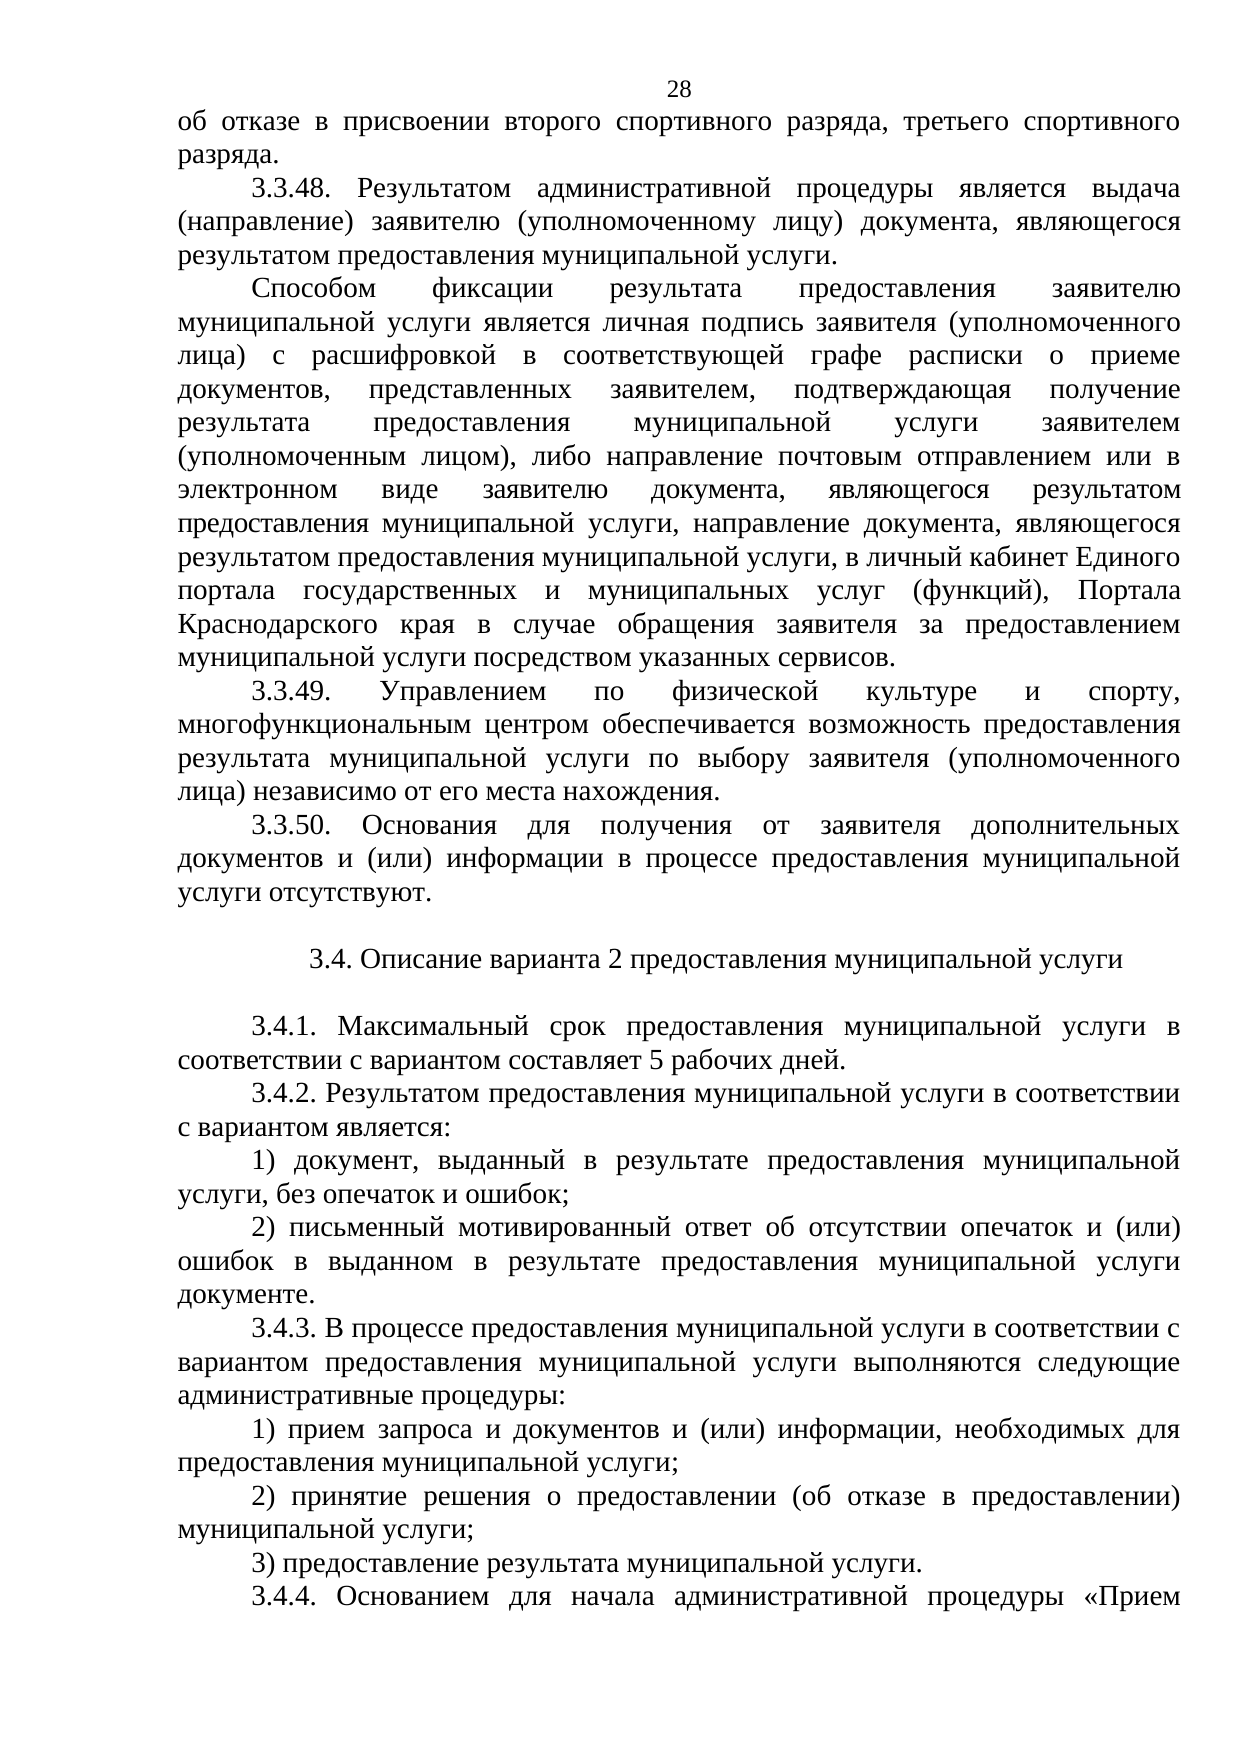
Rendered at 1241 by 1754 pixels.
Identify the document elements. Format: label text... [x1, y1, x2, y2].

text 1) документ, выданный в результате предоставления муниципальной услуги, без опечаток и ошибок; [177, 1142, 1181, 1209]
text 3.4.3. В процессе предоставления муниципальной услуги в соответствии с вариантом предоставления муниципальной услуги выполняются следующие административные процедуры: [177, 1310, 1181, 1411]
text 2) письменный мотивированный ответ об отсутствии опечаток и (или) ошибок в выданном в результате предоставления муниципальной услуги документе. [177, 1209, 1181, 1310]
text 3.4.2. Результатом предоставления муниципальной услуги в соответствии с вариантом является: [177, 1075, 1181, 1142]
text 3.3.50. Основания для получения от заявителя дополнительных документов и (или) информации в процессе предоставления муниципальной услуги отсутствуют. [177, 807, 1181, 908]
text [177, 103, 1181, 170]
text 3.4.1. Максимальный срок предоставления муниципальной услуги в соответствии с вариантом составляет 5 рабочих дней. [177, 1008, 1181, 1075]
text 3) предоставление результата муниципальной услуги. [177, 1545, 1181, 1578]
text 2) принятие решения о предоставлении (об отказе в предоставлении) муниципальной услуги; [177, 1478, 1181, 1545]
text 1) прием запроса и документов и (или) информации, необходимых для предоставления муниципальной услуги; [177, 1411, 1181, 1478]
text 3.3.49. Управлением по физической культуре и спорту, многофункциональным центром обеспечивается возможность предоставления результата муниципальной услуги по выбору заявителя (уполномоченного лица) независимо от его места нахождения. [177, 673, 1181, 807]
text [177, 1578, 1181, 1612]
text 3.4. Описание варианта 2 предоставления муниципальной услуги [177, 941, 1181, 975]
text Способом фиксации результата предоставления заявителю муниципальной услуги является личная подпись заявителя (уполномоченного лица) с расшифровкой в соответствующей графе расписки о приеме документов, представленных заявителем, подтверждающая получение результата предоставления муниципальной услуги заявителем (уполномоченным лицом), либо направление почтовым отправлением или в электронном виде заявителю документа, являющегося результатом предоставления муниципальной услуги, направление документа, являющегося результатом предоставления муниципальной услуги, в личный кабинет Единого портала государственных и муниципальных услуг (функций), Портала Краснодарского края в случае обращения заявителя за предоставлением муниципальной услуги посредством указанных сервисов. [177, 270, 1181, 673]
text 3.3.48. Результатом административной процедуры является выдача (направление) заявителю (уполномоченному лицу) документа, являющегося результатом предоставления муниципальной услуги. [177, 170, 1181, 270]
